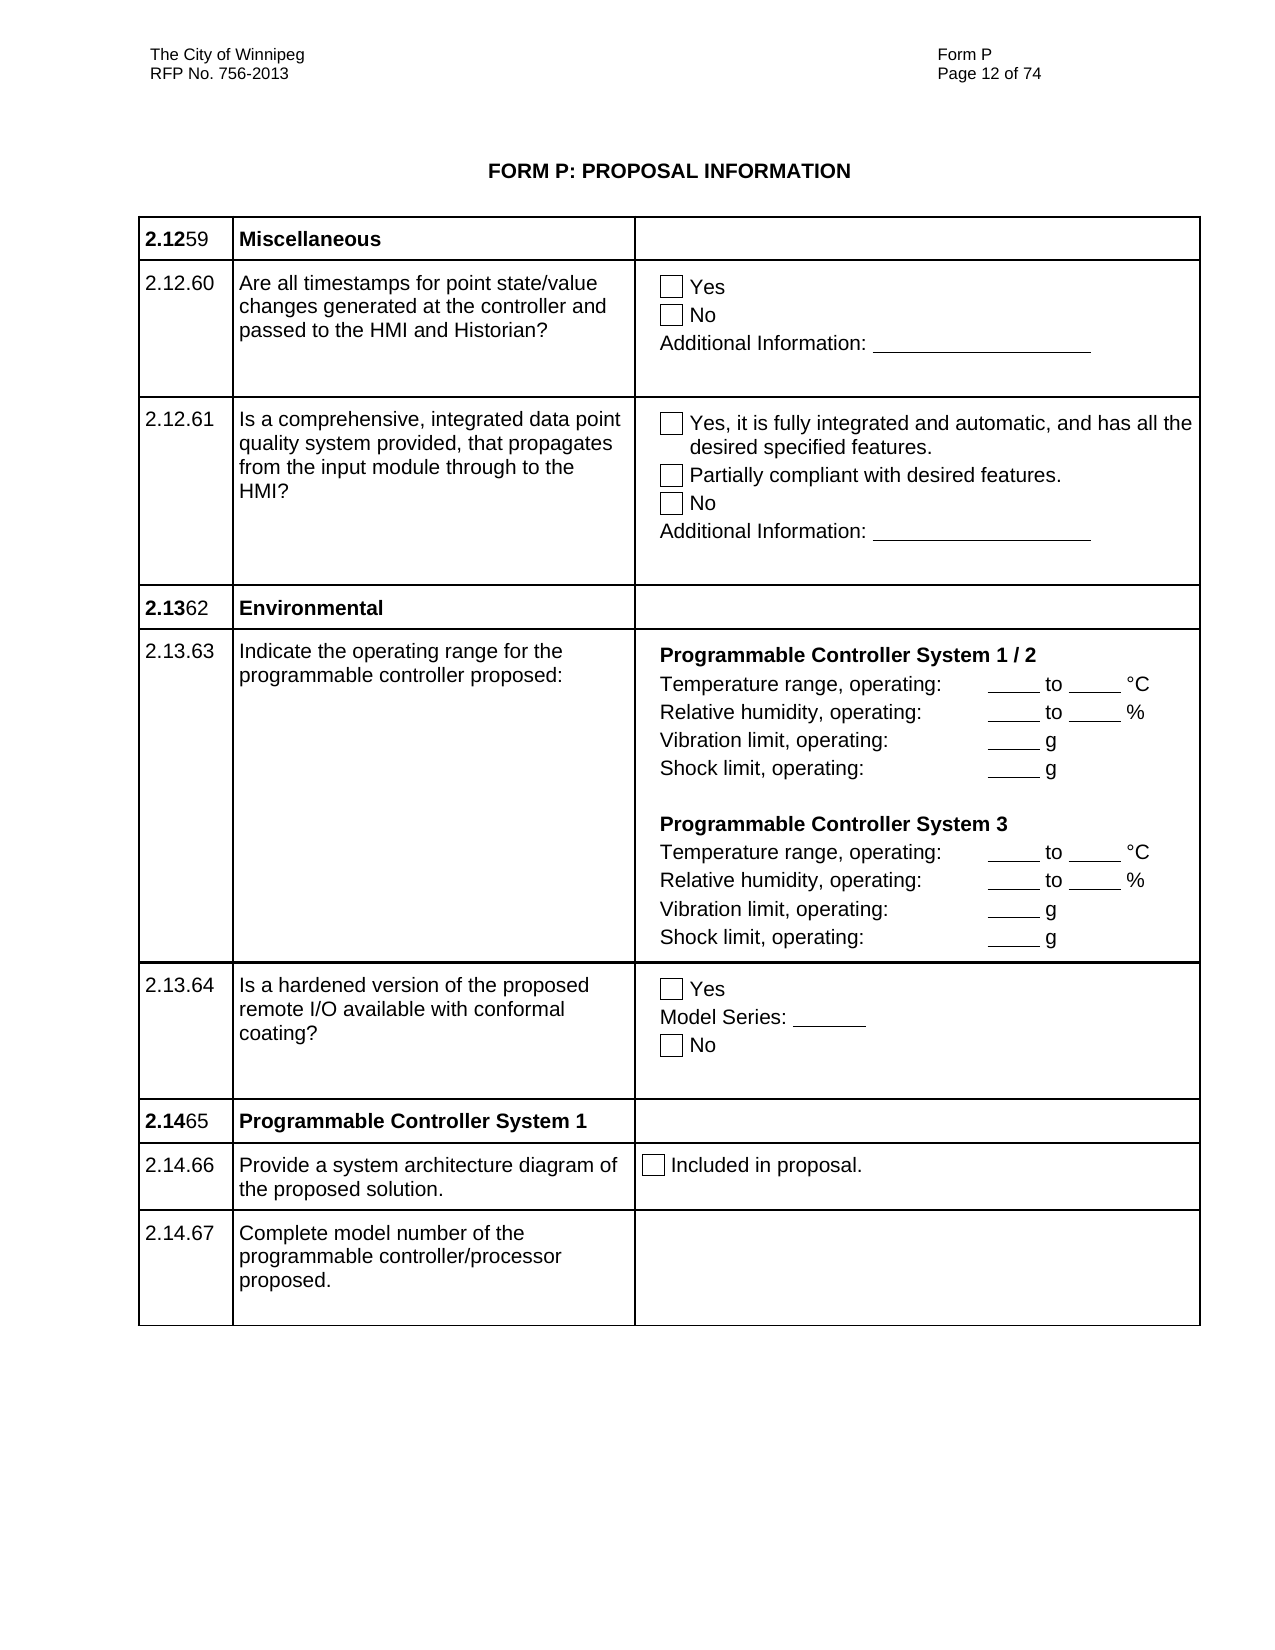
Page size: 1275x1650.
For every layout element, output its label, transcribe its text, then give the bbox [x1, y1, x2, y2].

table_cell Are all timestamps for point state/value changes generated at the controller and passed to the HMI and Historian? [234, 261, 634, 396]
table_cell Programmable Controller System 1 / 2 Temperature range, operating: to °C Relative humidity, operating: to % Vibration limit, operating: g Shock limit, operating: g Programmable Controller System 3 Temperature range, operating: to °C Relative humidity, operating: to % Vibration limit, operating: g Shock limit, operating: g [636, 630, 1199, 961]
table_cell [636, 218, 1199, 259]
table_cell [636, 586, 1199, 628]
table_cell Included in proposal. [636, 1144, 1199, 1209]
table_cell Yes No Additional Information: [636, 261, 1199, 396]
table_cell Is a comprehensive, integrated data point quality system provided, that propagates from the input module through to the HMI? [234, 398, 634, 584]
table_cell Miscellaneous [234, 218, 634, 259]
table_header Form P: Proposal Information [139, 150, 1200, 216]
table_cell Environmental [234, 586, 634, 628]
table_cell Provide a system architecture diagram of the proposed solution. [234, 1144, 634, 1209]
table_cell [636, 1100, 1199, 1142]
table_cell Yes Model Series: No [636, 964, 1199, 1098]
table_cell Is a hardened version of the proposed remote I/O available with conformal coating? [234, 964, 634, 1098]
table_cell [636, 1211, 1199, 1325]
table_cell Indicate the operating range for the programmable controller proposed: [234, 630, 634, 961]
table_cell Programmable Controller System 1 [234, 1100, 634, 1142]
table_cell Yes, it is fully integrated and automatic, and has all the desired specified features. Partially compliant with desired features. No Additional Information: [636, 398, 1199, 584]
table_cell Complete model number of the programmable controller/processor proposed. [234, 1211, 634, 1325]
